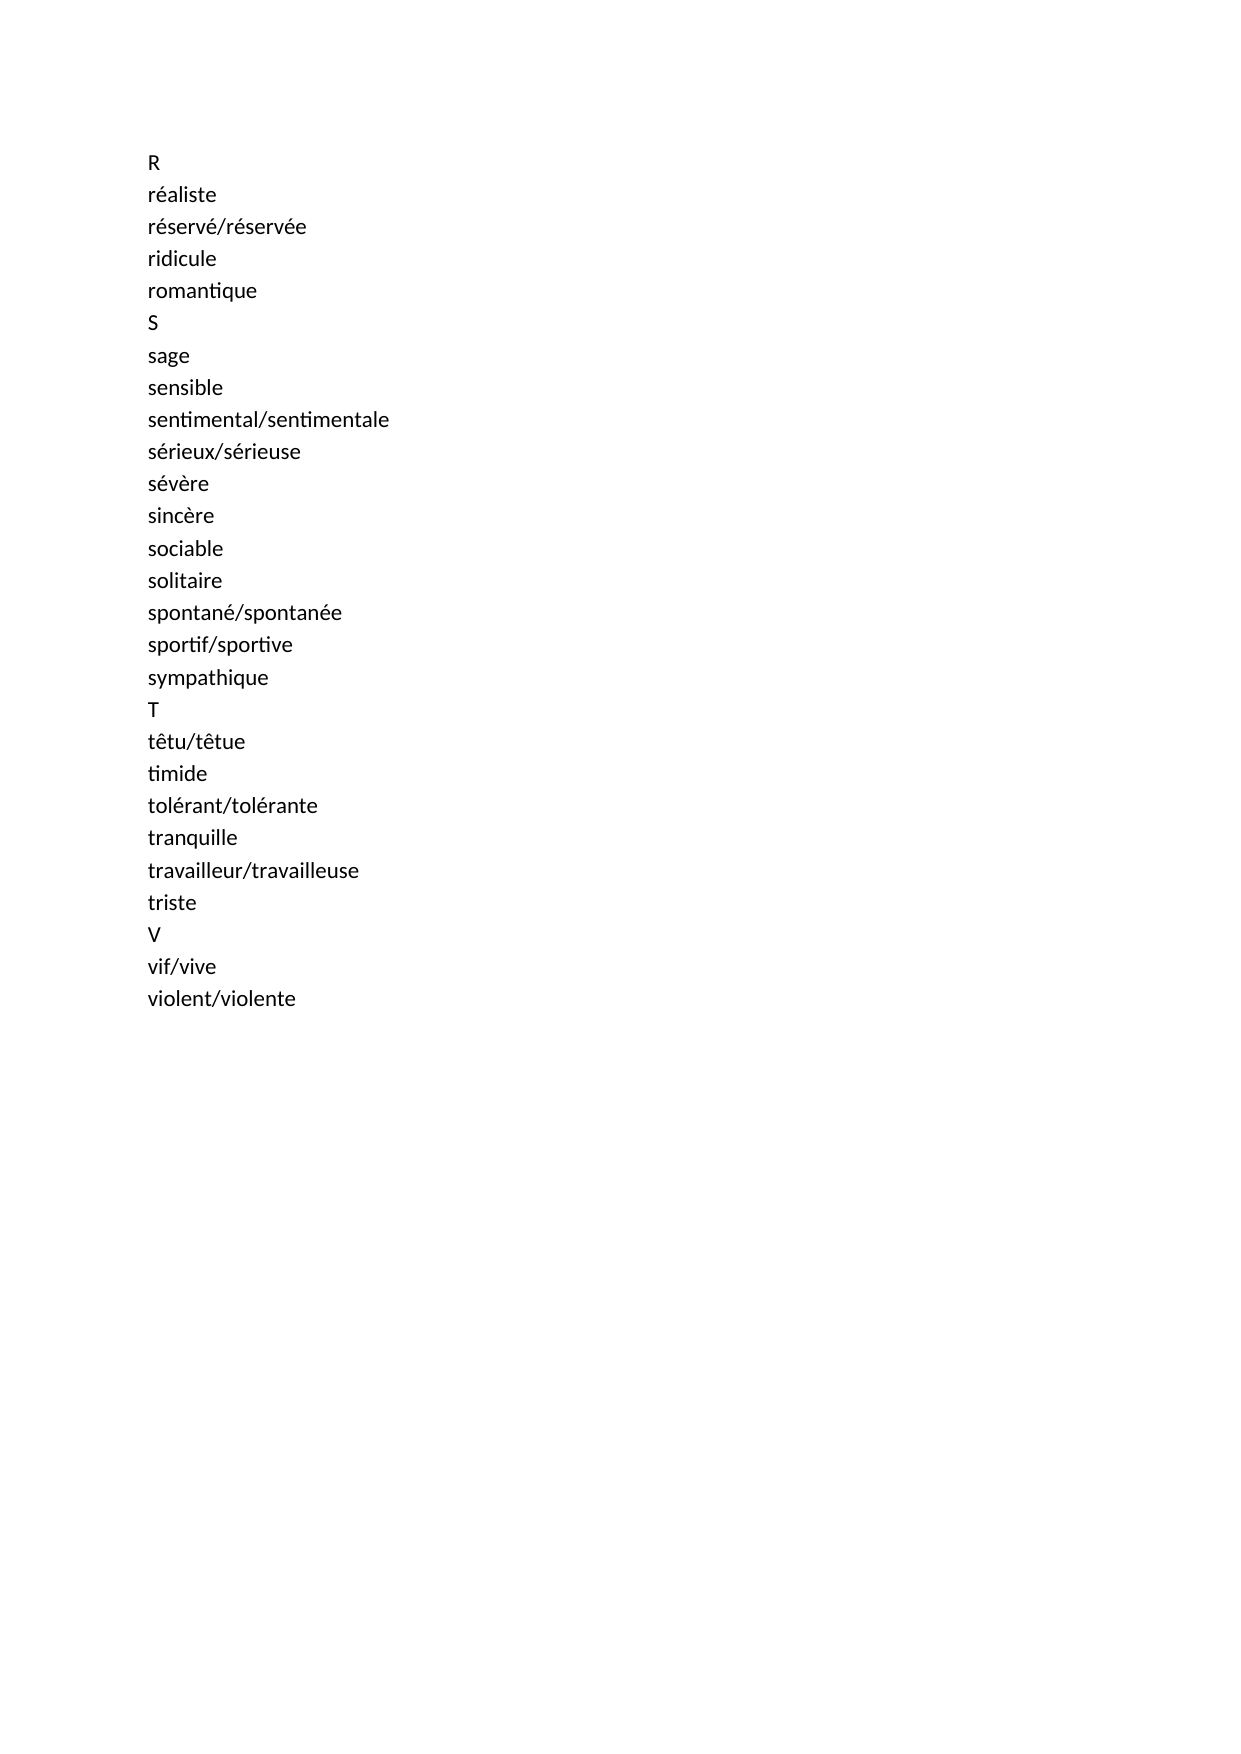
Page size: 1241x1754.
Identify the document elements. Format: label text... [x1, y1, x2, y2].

text triste [148, 888, 583, 916]
text sensible [148, 373, 583, 401]
text sympathique [148, 663, 583, 691]
text violent/violente [148, 984, 583, 1012]
text sociable [148, 534, 583, 562]
text réservé/réservée [148, 212, 583, 240]
text sage [148, 341, 583, 369]
text spontané/spontanée [148, 598, 583, 626]
text sérieux/sérieuse [148, 437, 583, 465]
text têtu/têtue [148, 727, 583, 755]
text tranquille [148, 823, 583, 852]
text V [148, 920, 583, 948]
text travailleur/travailleuse [148, 856, 583, 884]
text R [148, 148, 583, 176]
text romantique [148, 276, 583, 304]
text T [148, 695, 583, 723]
text sévère [148, 469, 583, 497]
text sentimental/sentimentale [148, 405, 583, 433]
text vif/vive [148, 952, 583, 980]
text ridicule [148, 244, 583, 272]
text réaliste [148, 180, 583, 208]
text tolérant/tolérante [148, 791, 583, 819]
text sincère [148, 502, 583, 530]
text sportif/sportive [148, 630, 583, 658]
text S [148, 308, 583, 337]
text timide [148, 759, 583, 787]
text solitaire [148, 566, 583, 594]
